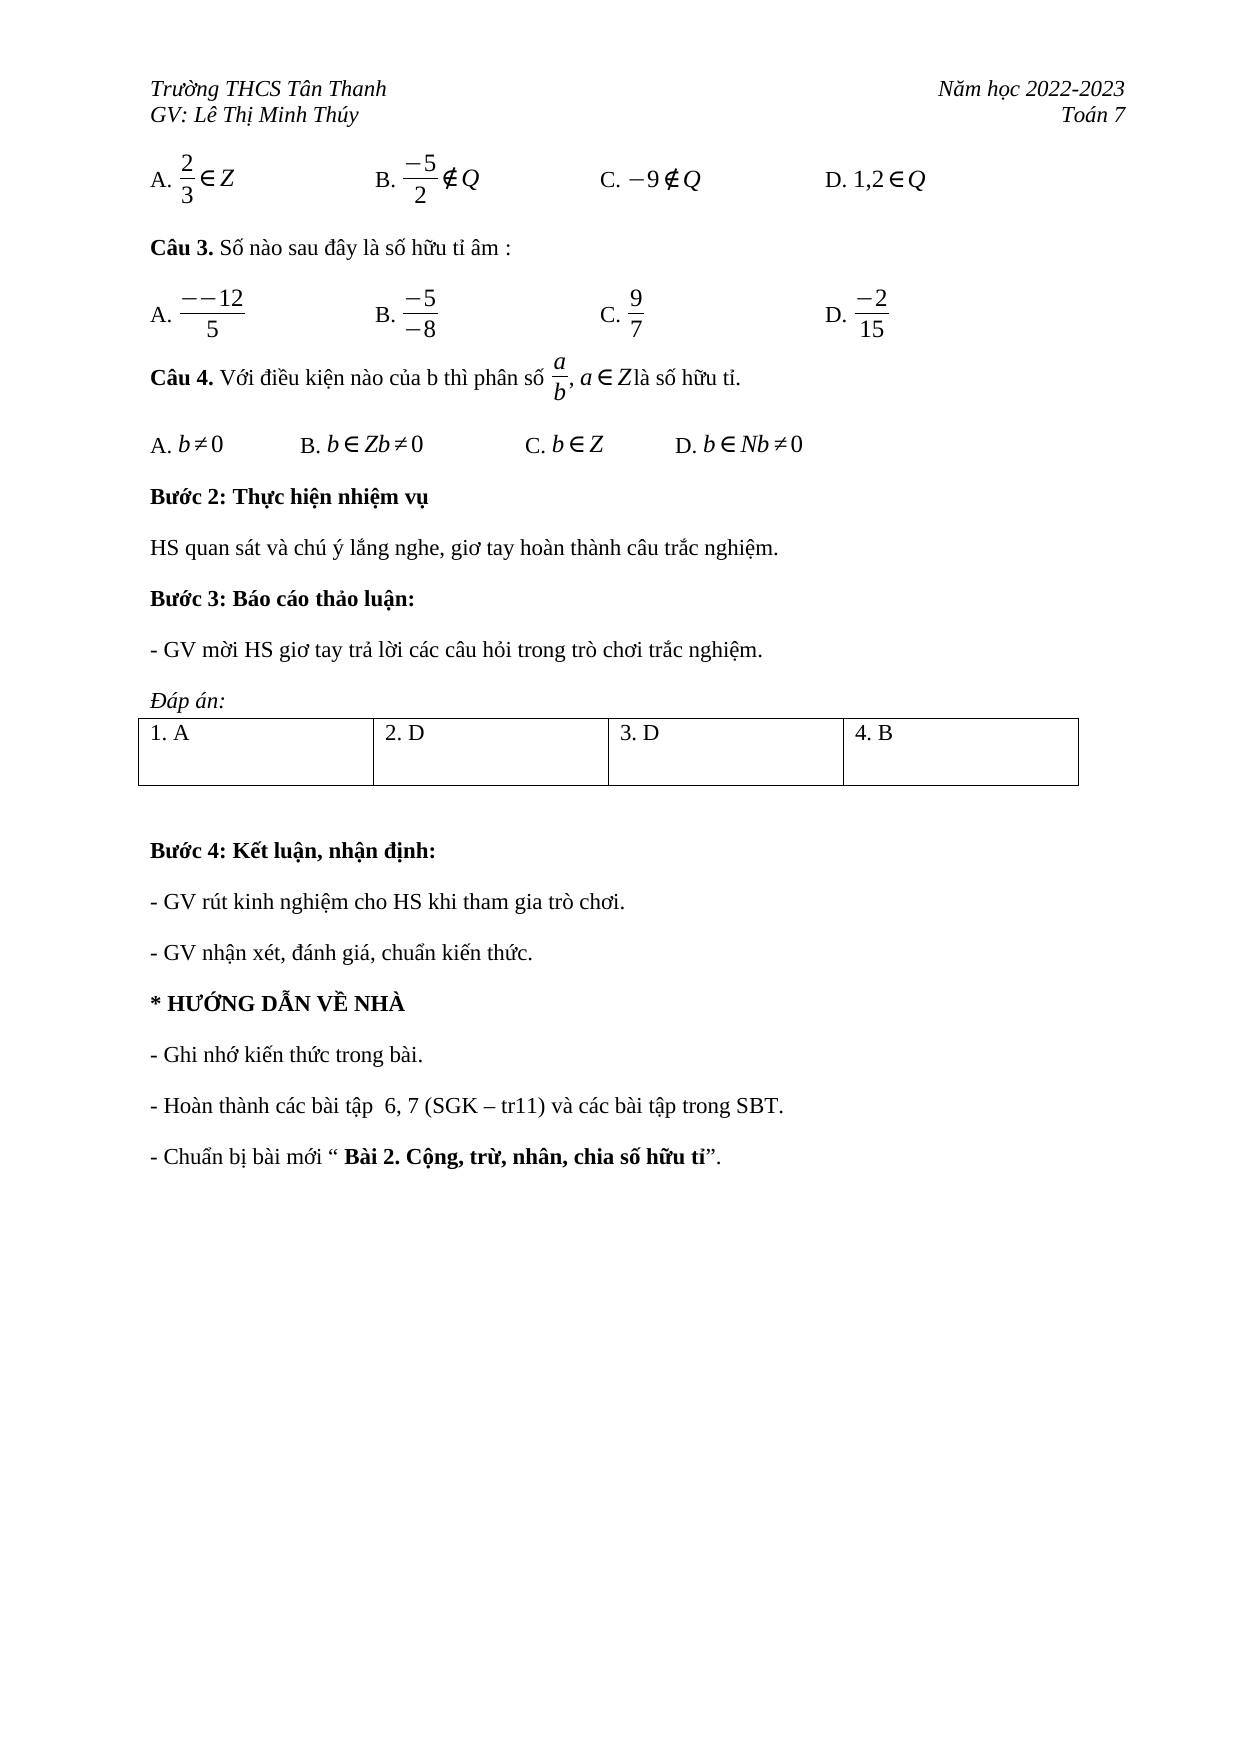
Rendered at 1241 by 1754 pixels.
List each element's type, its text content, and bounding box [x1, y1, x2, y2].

text - GV mời HS giơ tay trả lời các câu hỏi trong trò chơi trắc nghiệm. [150, 637, 1090, 663]
table_header 2. D [374, 719, 608, 785]
text - Hoàn thành các bài tập 6, 7 (SGK – tr11) và các bài tập trong SBT. [150, 1092, 1090, 1118]
text Bước 4: Kết luận, nhận định: [150, 837, 1090, 863]
text Đáp án: [150, 688, 1090, 714]
table_header 4. B [844, 719, 1078, 785]
text - GV rút kinh nghiệm cho HS khi tham gia trò chơi. [150, 888, 1090, 914]
text - GV nhận xét, đánh giá, chuẩn kiến thức. [150, 939, 1090, 965]
table_header 1. A [139, 719, 373, 785]
text HS quan sát và chú ý lắng nghe, giơ tay hoàn thành câu trắc nghiệm. [150, 534, 1090, 561]
text Câu 4. Với điều kiện nào của b thì phân số , là số hữu tỉ. [150, 347, 1090, 406]
text A. B. C. D. [150, 431, 1090, 459]
table_header 3. D [609, 719, 843, 785]
text - Chuẩn bị bài mới “ Bài 2. Cộng, trừ, nhân, chia số hữu tỉ”. [150, 1143, 1090, 1169]
text A. B. C. D. [150, 285, 1090, 344]
text Bước 2: Thực hiện nhiệm vụ [150, 483, 1090, 510]
text - Ghi nhớ kiến thức trong bài. [150, 1041, 1090, 1067]
text A. B. C. D. [150, 150, 1090, 209]
text Bước 3: Báo cáo thảo luận: [150, 586, 1090, 612]
text * HƯỚNG DẪN VỀ NHÀ [150, 990, 1090, 1016]
text Câu 3. Số nào sau đây là số hữu tỉ âm : [150, 234, 1090, 260]
